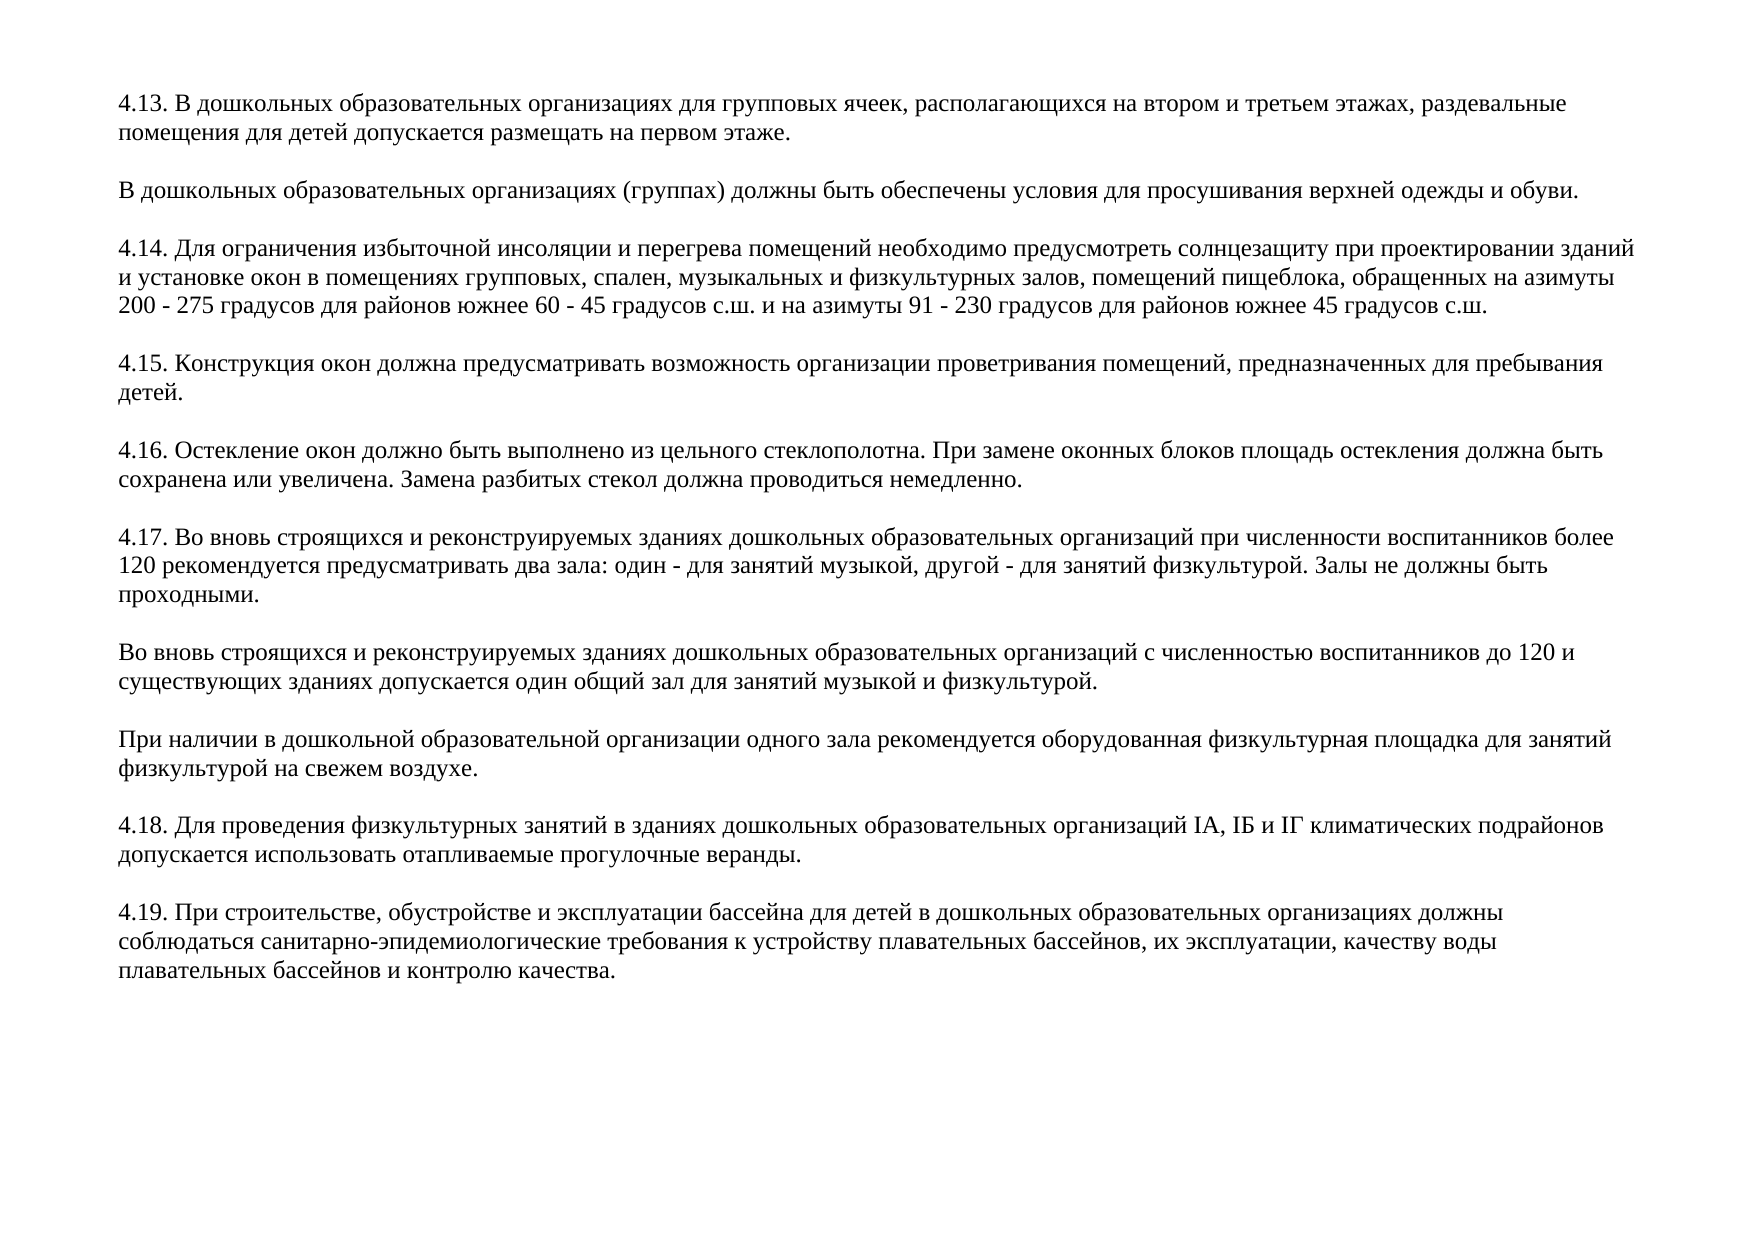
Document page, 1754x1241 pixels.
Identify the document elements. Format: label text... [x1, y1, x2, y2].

text 4.16. Остекление окон должно быть выполнено из цельного стеклополотна. При замене оконных блоков площадь остекления должна быть сохранена или увеличена. Замена разбитых стекол должна проводиться немедленно. [118, 435, 1636, 493]
text 4.18. Для проведения физкультурных занятий в зданиях дошкольных образовательных организаций IA, IБ и IГ климатических подрайонов допускается использовать отапливаемые прогулочные веранды. [118, 811, 1636, 868]
text 4.13. В дошкольных образовательных организациях для групповых ячеек, располагающихся на втором и третьем этажах, раздевальные помещения для детей допускается размещать на первом этаже. [118, 88, 1636, 146]
text 4.14. Для ограничения избыточной инсоляции и перегрева помещений необходимо предусмотреть солнцезащиту при проектировании зданий и установке окон в помещениях групповых, спален, музыкальных и физкультурных залов, помещений пищеблока, обращенных на азимуты 200 - 275 градусов для районов южнее 60 - 45 градусов с.ш. и на азимуты 91 - 230 градусов для районов южнее 45 градусов с.ш. [118, 233, 1636, 319]
text В дошкольных образовательных организациях (группах) должны быть обеспечены условия для просушивания верхней одежды и обуви. [118, 175, 1636, 204]
text 4.19. При строительстве, обустройстве и эксплуатации бассейна для детей в дошкольных образовательных организациях должны соблюдаться санитарно-эпидемиологические требования к устройству плавательных бассейнов, их эксплуатации, качеству воды плавательных бассейнов и контролю качества. [118, 897, 1636, 983]
text Во вновь строящихся и реконструируемых зданиях дошкольных образовательных организаций с численностью воспитанников до 120 и существующих зданиях допускается один общий зал для занятий музыкой и физкультурой. [118, 637, 1636, 695]
text 4.17. Во вновь строящихся и реконструируемых зданиях дошкольных образовательных организаций при численности воспитанников более 120 рекомендуется предусматривать два зала: один - для занятий музыкой, другой - для занятий физкультурой. Залы не должны быть проходными. [118, 522, 1636, 608]
text При наличии в дошкольной образовательной организации одного зала рекомендуется оборудованная физкультурная площадка для занятий физкультурой на свежем воздухе. [118, 724, 1636, 781]
text 4.15. Конструкция окон должна предусматривать возможность организации проветривания помещений, предназначенных для пребывания детей. [118, 348, 1636, 406]
